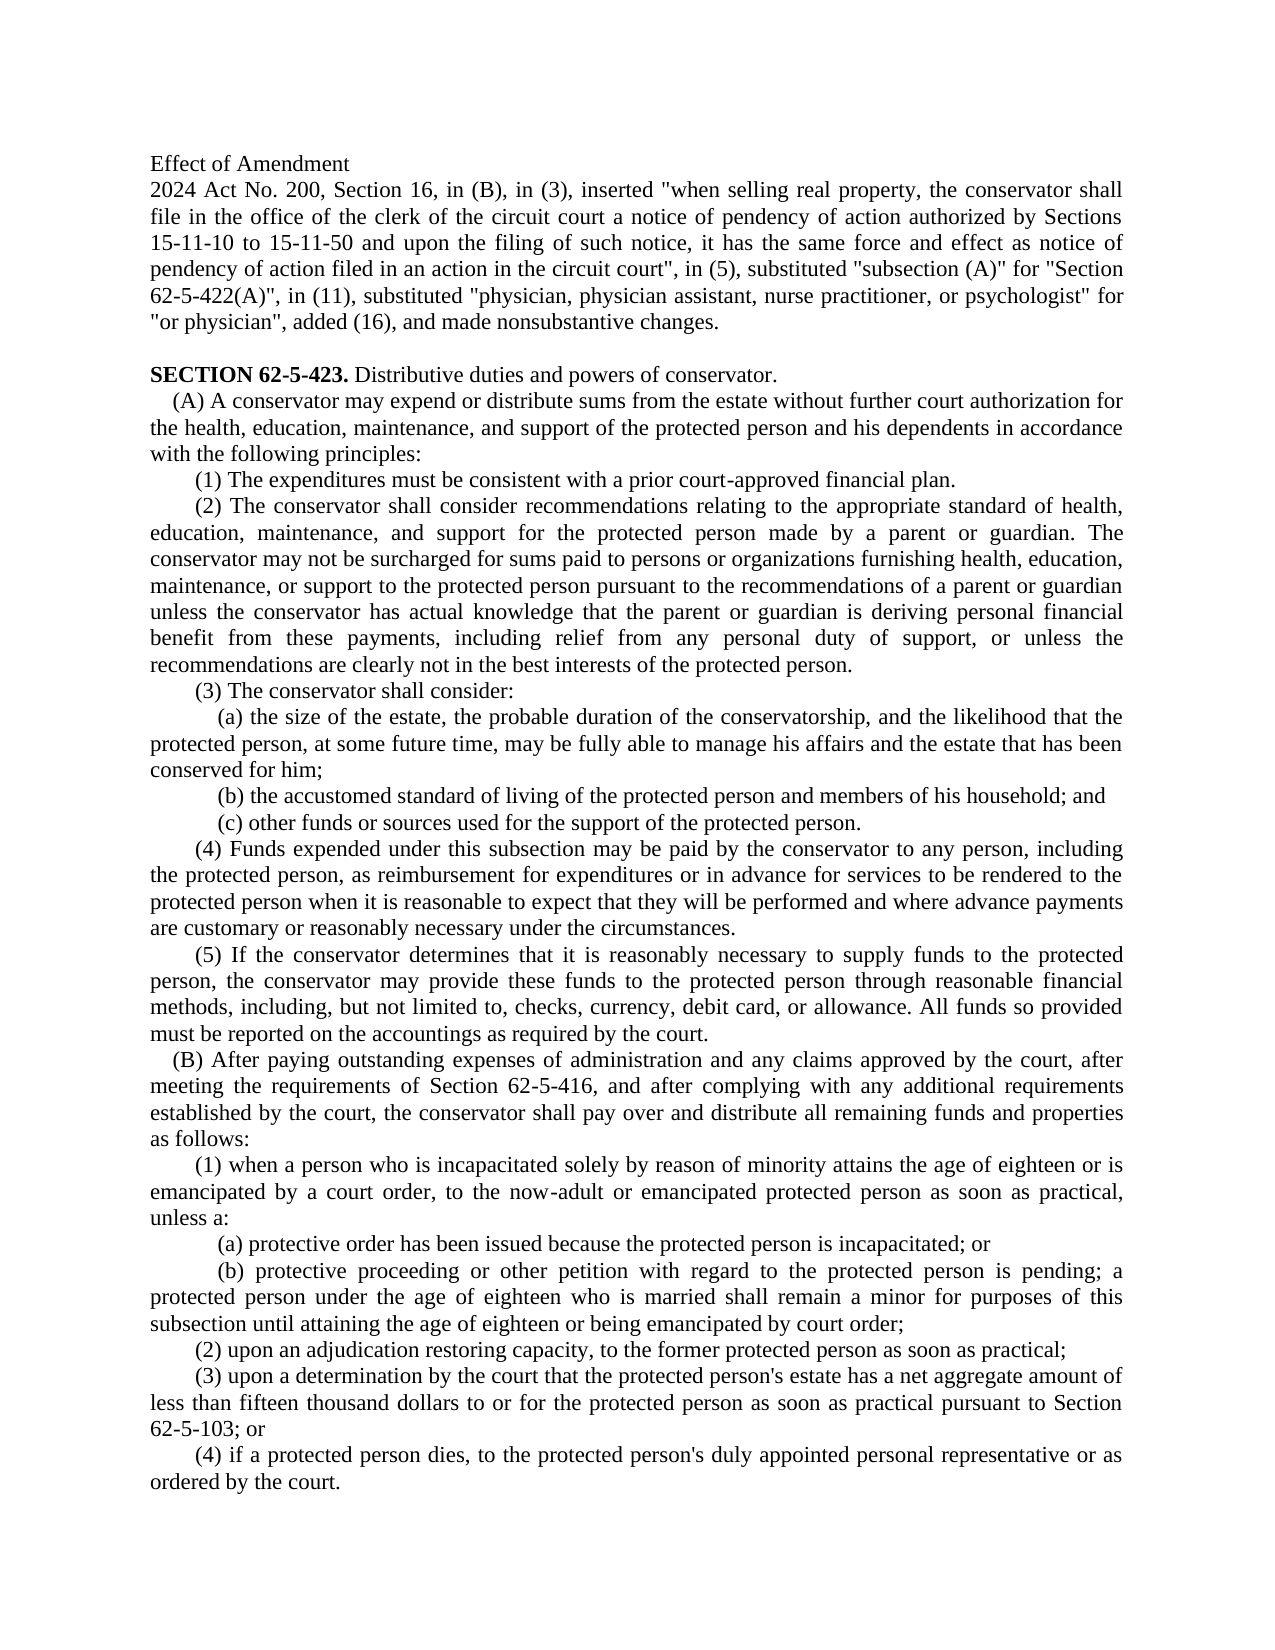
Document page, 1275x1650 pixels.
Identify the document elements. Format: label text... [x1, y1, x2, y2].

text (a) the size of the estate, the probable duration of the conservatorship, and the likelihood that the protected person, at some future time, may be fully able to manage his affairs and the estate that has been conserved for him; [150, 703, 1125, 782]
text (a) protective order has been issued because the protected person is incapacitated; or [150, 1231, 1125, 1257]
text Effect of Amendment [150, 150, 1125, 176]
text SECTION 62-5-423. Distributive duties and powers of conservator. [150, 361, 1125, 387]
text (1) when a person who is incapacitated solely by reason of minority attains the age of eighteen or is emancipated by a court order, to the now-adult or emancipated protected person as soon as practical, unless a: [150, 1151, 1125, 1231]
text (b) protective proceeding or other petition with regard to the protected person is pending; a protected person under the age of eighteen who is married shall remain a minor for purposes of this subsection until attaining the age of eighteen or being emancipated by court order; [150, 1257, 1125, 1336]
text (1) The expenditures must be consistent with a prior court-approved financial plan. [150, 466, 1125, 493]
text (4) if a protected person dies, to the protected person's duly appointed personal representative or as ordered by the court. [150, 1441, 1125, 1494]
text (5) If the conservator determines that it is reasonably necessary to supply funds to the protected person, the conservator may provide these funds to the protected person through reasonable financial methods, including, but not limited to, checks, currency, debit card, or allowance. All funds so provided must be reported on the accountings as required by the court. [150, 941, 1125, 1046]
text (3) upon a determination by the court that the protected person's estate has a net aggregate amount of less than fifteen thousand dollars to or for the protected person as soon as practical pursuant to Section 62-5-103; or [150, 1362, 1125, 1441]
text (2) upon an adjudication restoring capacity, to the former protected person as soon as practical; [150, 1336, 1125, 1362]
text 2024 Act No. 200, Section 16, in (B), in (3), inserted "when selling real property, the conservator shall file in the office of the clerk of the circuit court a notice of pendency of action authorized by Sections 15-11-10 to 15-11-50 and upon the filing of such notice, it has the same force and effect as notice of pendency of action filed in an action in the circuit court", in (5), substituted "subsection (A)" for "Section 62-5-422(A)", in (11), substituted "physician, physician assistant, nurse practitioner, or psychologist" for "or physician", added (16), and made nonsubstantive changes. [150, 176, 1125, 334]
text (b) the accustomed standard of living of the protected person and members of his household; and [150, 782, 1125, 809]
text (2) The conservator shall consider recommendations relating to the appropriate standard of health, education, maintenance, and support for the protected person made by a parent or guardian. The conservator may not be surcharged for sums paid to persons or organizations furnishing health, education, maintenance, or support to the protected person pursuant to the recommendations of a parent or guardian unless the conservator has actual knowledge that the parent or guardian is deriving personal financial benefit from these payments, including relief from any personal duty of support, or unless the recommendations are clearly not in the best interests of the protected person. [150, 493, 1125, 677]
text (4) Funds expended under this subsection may be paid by the conservator to any person, including the protected person, as reimbursement for expenditures or in advance for services to be rendered to the protected person when it is reasonable to expect that they will be performed and where advance payments are customary or reasonably necessary under the circumstances. [150, 835, 1125, 941]
text (c) other funds or sources used for the support of the protected person. [150, 809, 1125, 835]
text (A) A conservator may expend or distribute sums from the estate without further court authorization for the health, education, maintenance, and support of the protected person and his dependents in accordance with the following principles: [150, 387, 1125, 466]
text (3) The conservator shall consider: [150, 677, 1125, 703]
text (B) After paying outstanding expenses of administration and any claims approved by the court, after meeting the requirements of Section 62-5-416, and after complying with any additional requirements established by the court, the conservator shall pay over and distribute all remaining funds and properties as follows: [150, 1046, 1125, 1151]
